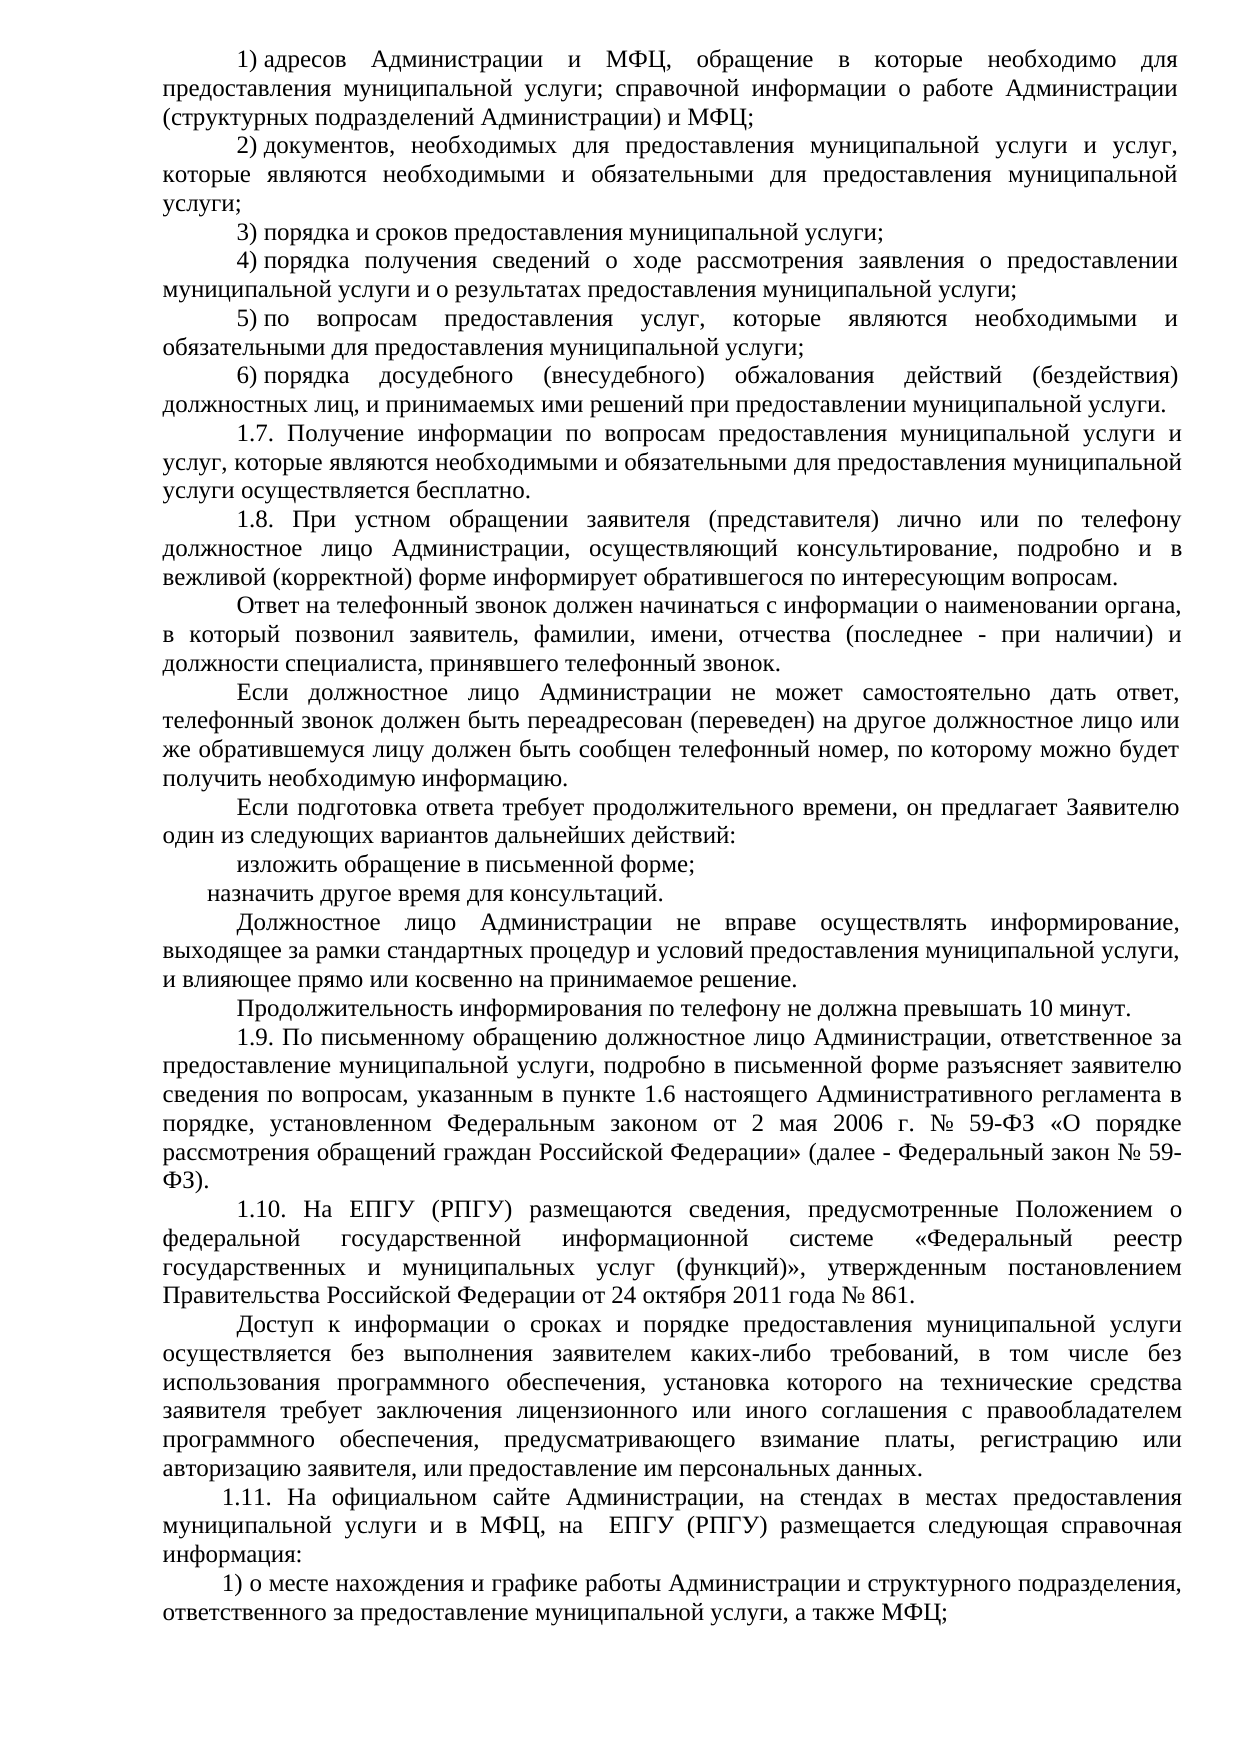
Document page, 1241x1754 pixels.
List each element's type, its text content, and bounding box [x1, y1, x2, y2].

text Должностное лицо Администрации не вправе осуществлять информирование, выходящее за рамки стандартных процедур и условий предоставления муниципальной услуги, и влияющее прямо или косвенно на принимаемое решение. [162, 907, 1181, 993]
text Если подготовка ответа требует продолжительного времени, он предлагает Заявителю один из следующих вариантов дальнейших действий: [162, 792, 1181, 849]
text 1.10. На ЕПГУ (РПГУ) размещаются сведения, предусмотренные Положением о федеральной государственной информационной системе «Федеральный реестр государственных и муниципальных услуг (функций)», утвержденным постановлением Правительства Российской Федерации от 24 октября 2011 года № 861. [162, 1194, 1183, 1309]
list документов, необходимых для предоставления муниципальной услуги и услуг, которые являются необходимыми и обязательными для предоставления муниципальной услуги; [162, 131, 1179, 217]
list по вопросам предоставления услуг, которые являются необходимыми и обязательными для предоставления муниципальной услуги; [162, 303, 1179, 361]
text Ответ на телефонный звонок должен начинаться с информации о наименовании органа, в который позвонил заявитель, фамилии, имени, отчества (последнее - при наличии) и должности специалиста, принявшего телефонный звонок. [162, 591, 1183, 677]
text 1) о месте нахождения и графике работы Администрации и структурного подразделения, ответственного за предоставление муниципальной услуги, а также МФЦ; [162, 1568, 1183, 1626]
text Продолжительность информирования по телефону не должна превышать 10 минут. [162, 993, 1181, 1022]
text 1.11. На официальном сайте Администрации, на стендах в местах предоставления муниципальной услуги и в МФЦ, на ЕПГУ (РПГУ) размещается следующая справочная информация: [162, 1482, 1183, 1568]
list порядка получения сведений о ходе рассмотрения заявления о предоставлении муниципальной услуги и о результатах предоставления муниципальной услуги; [162, 246, 1179, 303]
list адресов Администрации и МФЦ, обращение в которые необходимо для предоставления муниципальной услуги; справочной информации о работе Администрации (структурных подразделений Администрации) и МФЦ; [162, 44, 1179, 131]
list порядка досудебного (внесудебного) обжалования действий (бездействия) должностных лиц, и принимаемых ими решений при предоставлении муниципальной услуги. [162, 361, 1179, 418]
text назначить другое время для консультаций. [133, 878, 1183, 907]
text Доступ к информации о сроках и порядке предоставления муниципальной услуги осуществляется без выполнения заявителем каких-либо требований, в том числе без использования программного обеспечения, установка которого на технические средства заявителя требует заключения лицензионного или иного соглашения с правообладателем программного обеспечения, предусматривающего взимание платы, регистрацию или авторизацию заявителя, или предоставление им персональных данных. [162, 1309, 1183, 1482]
text 1.8. При устном обращении заявителя (представителя) лично или по телефону должностное лицо Администрации, осуществляющий консультирование, подробно и в вежливой (корректной) форме информирует обратившегося по интересующим вопросам. [162, 504, 1183, 591]
text 1.9. По письменному обращению должностное лицо Администрации, ответственное за предоставление муниципальной услуги, подробно в письменной форме разъясняет заявителю сведения по вопросам, указанным в пункте 1.6 настоящего Административного регламента в порядке, установленном Федеральным законом от 2 мая 2006 г. № 59-ФЗ «О порядке рассмотрения обращений граждан Российской Федерации» (далее - Федеральный закон № 59-ФЗ). [162, 1022, 1183, 1194]
text 1.7. Получение информации по вопросам предоставления муниципальной услуги и услуг, которые являются необходимыми и обязательными для предоставления муниципальной услуги осуществляется бесплатно. [162, 418, 1183, 504]
list порядка и сроков предоставления муниципальной услуги; [162, 217, 1179, 246]
text изложить обращение в письменной форме; [162, 849, 1183, 878]
text Если должностное лицо Администрации не может самостоятельно дать ответ, телефонный звонок должен быть переадресован (переведен) на другое должностное лицо или же обратившемуся лицу должен быть сообщен телефонный номер, по которому можно будет получить необходимую информацию. [162, 677, 1181, 792]
